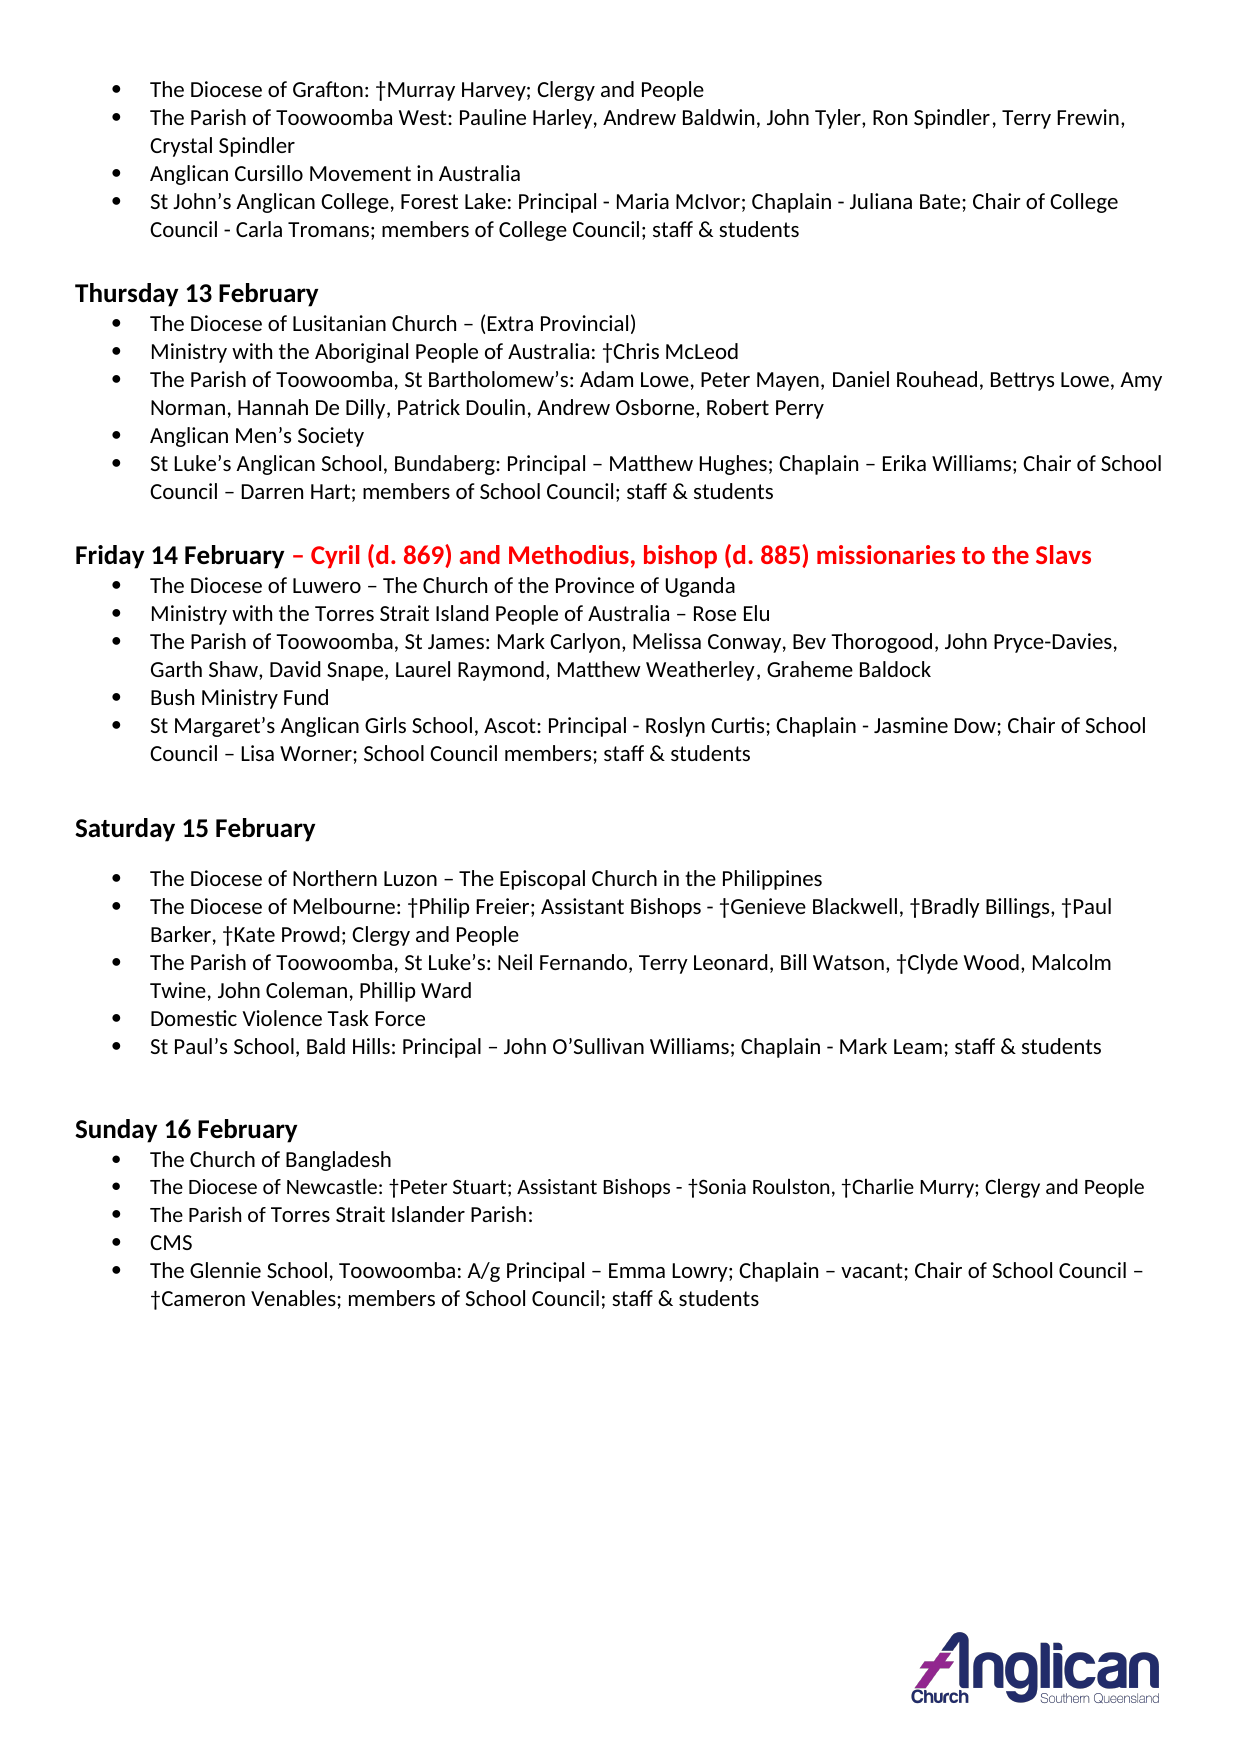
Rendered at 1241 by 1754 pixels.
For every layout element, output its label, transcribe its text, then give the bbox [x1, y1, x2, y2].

picture [907, 1625, 1166, 1709]
list St Paul’s School, Bald Hills: Principal – John O’Sullivan Williams; Chaplain - Mark Leam; staff & students [112, 1032, 1165, 1060]
list Anglican Cursillo Movement in Australia [112, 159, 1165, 187]
list CMS [112, 1228, 1165, 1256]
list The Parish of Toowoomba, St Bartholomew’s: Adam Lowe, Peter Mayen, Daniel Rouhead, Bettrys Lowe, Amy Norman, Hannah De Dilly, Patrick Doulin, Andrew Osborne, Robert Perry [112, 365, 1165, 421]
list The Parish of Toowoomba West: Pauline Harley, Andrew Baldwin, John Tyler, Ron Spindler, Terry Frewin, Crystal Spindler [112, 103, 1165, 159]
list Domestic Violence Task Force [112, 1004, 1165, 1032]
list The Diocese of Lusitanian Church – (Extra Provincial) [112, 309, 1165, 337]
list Ministry with the Aboriginal People of Australia: †Chris McLeod [112, 337, 1165, 365]
list Ministry with the Torres Strait Island People of Australia – Rose Elu [112, 599, 1165, 627]
list Anglican Men’s Society [112, 421, 1165, 449]
text Sunday 16 February [75, 1112, 1165, 1145]
list The Glennie School, Toowoomba: A/g Principal – Emma Lowry; Chaplain – vacant; Chair of School Council – †Cameron Venables; members of School Council; staff & students [112, 1256, 1165, 1312]
list St Luke’s Anglican School, Bundaberg: Principal – Matthew Hughes; Chaplain – Erika Williams; Chair of School Council – Darren Hart; members of School Council; staff & students [112, 449, 1165, 505]
text Friday 14 February – Cyril (d. 869) and Methodius, bishop (d. 885) missionaries to the Slavs [75, 538, 1165, 571]
list The Parish of Toowoomba, St Luke’s: Neil Fernando, Terry Leonard, Bill Watson, †Clyde Wood, Malcolm Twine, John Coleman, Phillip Ward [112, 948, 1165, 1004]
list The Parish of Toowoomba, St James: Mark Carlyon, Melissa Conway, Bev Thorogood, John Pryce-Davies, Garth Shaw, David Snape, Laurel Raymond, Matthew Weatherley, Graheme Baldock [112, 627, 1165, 683]
list The Diocese of Luwero – The Church of the Province of Uganda [112, 571, 1165, 599]
list St Margaret’s Anglican Girls School, Ascot: Principal - Roslyn Curtis; Chaplain - Jasmine Dow; Chair of School Council – Lisa Worner; School Council members; staff & students [112, 711, 1165, 767]
list St John’s Anglican College, Forest Lake: Principal - Maria McIvor; Chaplain - Juliana Bate; Chair of College Council - Carla Tromans; members of College Council; staff & students [112, 187, 1165, 243]
text Saturday 15 February [75, 812, 1165, 844]
list The Diocese of Northern Luzon – The Episcopal Church in the Philippines [112, 864, 1165, 892]
text Thursday 13 February [75, 276, 1165, 309]
list Bush Ministry Fund [112, 683, 1165, 711]
list The Church of Bangladesh [112, 1145, 1165, 1173]
list The Parish of Torres Strait Islander Parish: [112, 1200, 1165, 1228]
list The Diocese of Grafton: †Murray Harvey; Clergy and People [112, 75, 1165, 103]
list The Diocese of Melbourne: †Philip Freier; Assistant Bishops - †Genieve Blackwell, †Bradly Billings, †Paul Barker, †Kate Prowd; Clergy and People [112, 892, 1165, 948]
list The Diocese of Newcastle: †Peter Stuart; Assistant Bishops - †Sonia Roulston, †Charlie Murry; Clergy and People [112, 1173, 1165, 1200]
